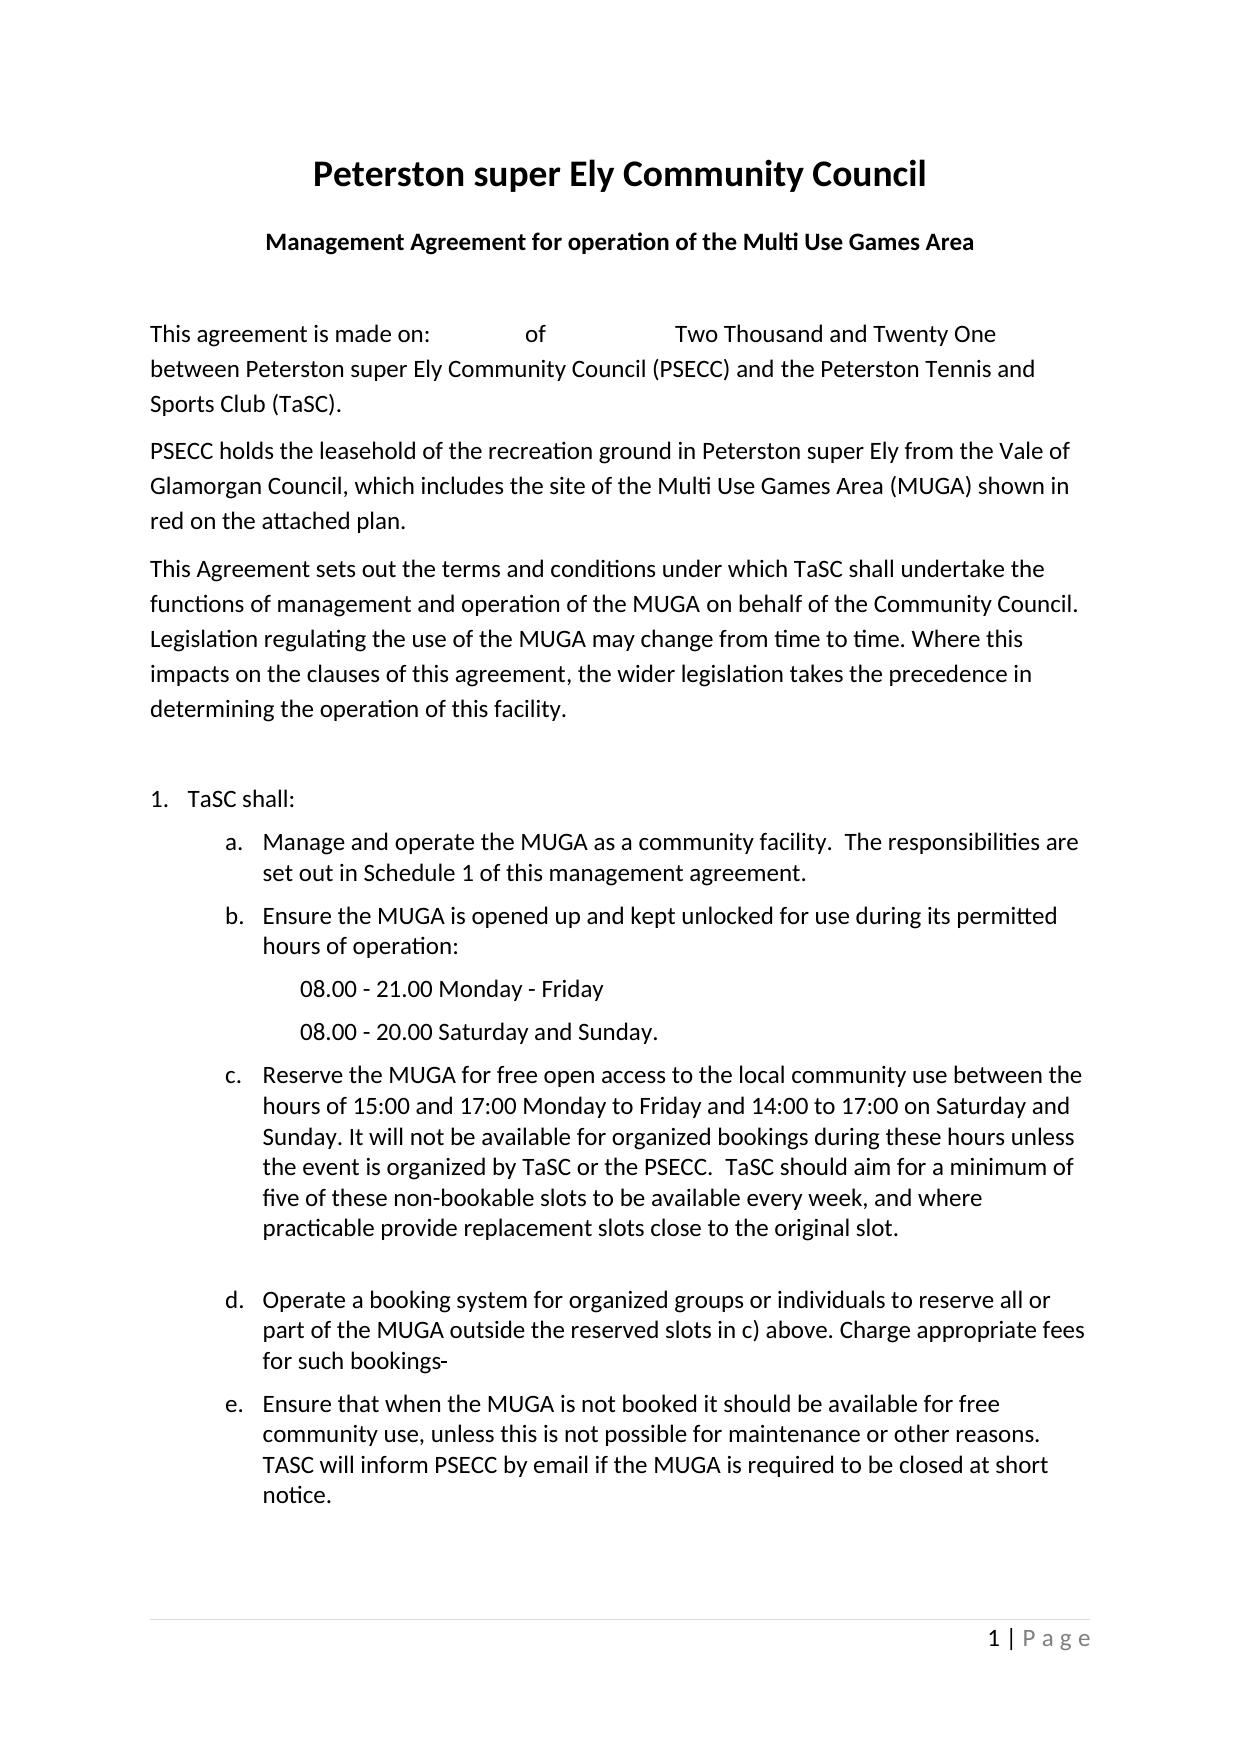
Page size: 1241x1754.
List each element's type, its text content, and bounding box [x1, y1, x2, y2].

text Peterston super Ely Community Council [150, 150, 1090, 196]
list Ensure the MUGA is opened up and kept unlocked for use during its permitted hours of operation: [225, 900, 1090, 961]
list TaSC shall: [150, 783, 1090, 814]
text This agreement is made on: of Two Thousand and Twenty One between Peterston super Ely Community Council (PSECC) and the Peterston Tennis and Sports Club (TaSC). [150, 318, 1090, 418]
list 08.00 - 21.00 Monday - Friday [300, 973, 1090, 1004]
list Ensure that when the MUGA is not booked it should be available for free community use, unless this is not possible for maintenance or other reasons. TASC will inform PSECC by email if the MUGA is required to be closed at short notice. [225, 1388, 1090, 1510]
text PSECC holds the leasehold of the recreation ground in Peterston super Ely from the Vale of Glamorgan Council, which includes the site of the Multi Use Games Area (MUGA) shown in red on the attached plan. [150, 435, 1090, 536]
list Manage and operate the MUGA as a community facility. The responsibilities are set out in Schedule 1 of this management agreement. [225, 826, 1090, 887]
list Operate a booking system for organized groups or individuals to reserve all or part of the MUGA outside the reserved slots in c) above. Charge appropriate fees for such bookings [225, 1284, 1090, 1376]
text Management Agreement for operation of the Multi Use Games Area [150, 226, 1090, 257]
list Reserve the MUGA for free open access to the local community use between the hours of 15:00 and 17:00 Monday to Friday and 14:00 to 17:00 on Saturday and Sunday. It will not be available for organized bookings during these hours unless the event is organized by TaSC or the PSECC. TaSC should aim for a minimum of five of these non-bookable slots to be available every week, and where practicable provide replacement slots close to the original slot. [225, 1059, 1090, 1243]
text This Agreement sets out the terms and conditions under which TaSC shall undertake the functions of management and operation of the MUGA on behalf of the Community Council. Legislation regulating the use of the MUGA may change from time to time. Where this impacts on the clauses of this agreement, the wider legislation takes the precedence in determining the operation of this facility. [150, 553, 1090, 723]
list 08.00 - 20.00 Saturday and Sunday. [300, 1017, 1090, 1047]
